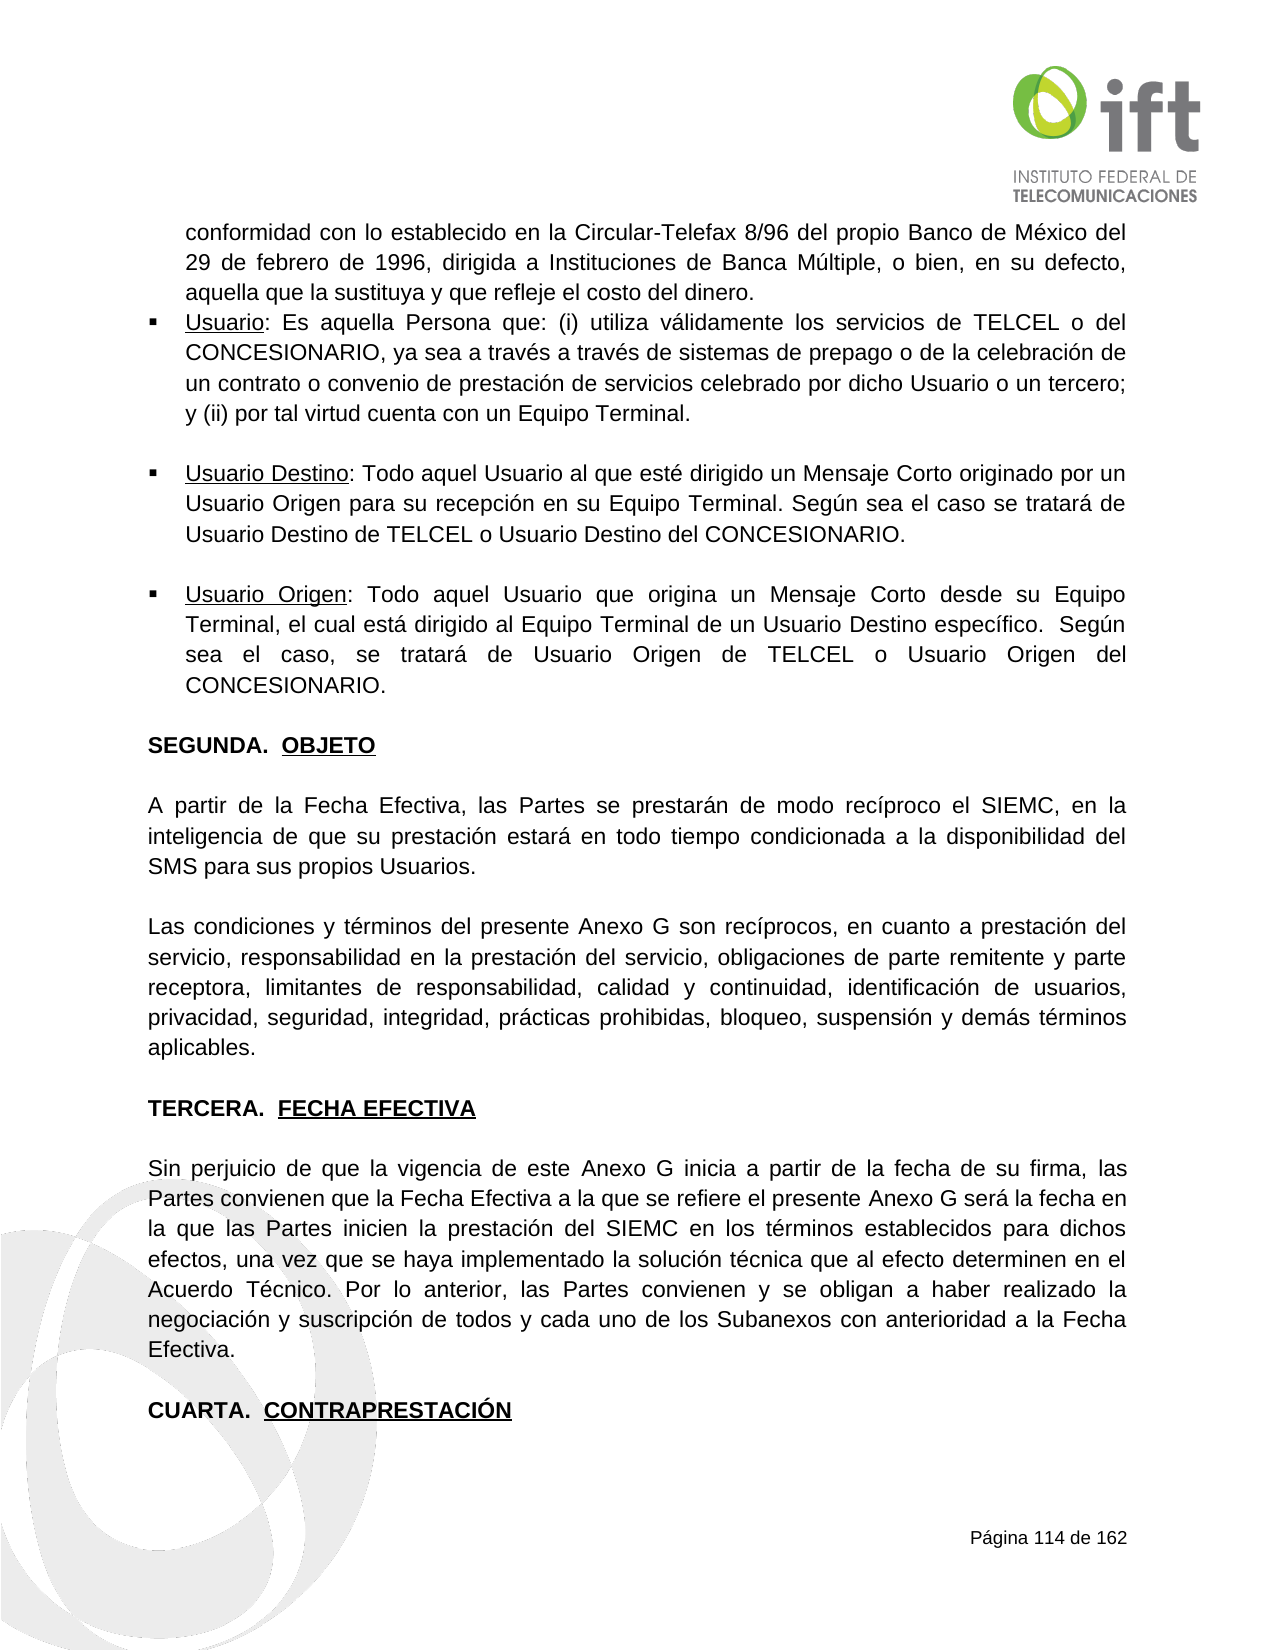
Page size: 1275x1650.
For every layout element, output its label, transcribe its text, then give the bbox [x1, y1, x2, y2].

list Usuario Destino: Todo aquel Usuario al que esté dirigido un Mensaje Corto originado por un Usuario Origen para su recepción en su Equipo Terminal. Según sea el caso se tratará de Usuario Destino de TELCEL o Usuario Destino del CONCESIONARIO. [148, 460, 1127, 547]
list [148, 218, 1127, 305]
text SEGUNDA. OBJETO [148, 732, 1127, 758]
text A partir de la Fecha Efectiva, las Partes se prestarán de modo recíproco el SIEMC, en la inteligencia de que su prestación estará en todo tiempo condicionada a la disponibilidad del SMS para sus propios Usuarios. [148, 792, 1127, 879]
text Sin perjuicio de que la vigencia de este Anexo G inicia a partir de la fecha de su firma, las Partes convienen que la Fecha Efectiva a la que se refiere el presente Anexo G será la fecha en la que las Partes inicien la prestación del SIEMC en los términos establecidos para dichos efectos, una vez que se haya implementado la solución técnica que al efecto determinen en el Acuerdo Técnico. Por lo anterior, las Partes convienen y se obligan a haber realizado la negociación y suscripción de todos y cada uno de los Subanexos con anterioridad a la Fecha Efectiva. [148, 1155, 1127, 1363]
text Las condiciones y términos del presente Anexo G son recíprocos, en cuanto a prestación del servicio, responsabilidad en la prestación del servicio, obligaciones de parte remitente y parte receptora, limitantes de responsabilidad, calidad y continuidad, identificación de usuarios, privacidad, seguridad, integridad, prácticas prohibidas, bloqueo, suspensión y demás términos aplicables. [148, 913, 1127, 1061]
list Usuario: Es aquella Persona que: (i) utiliza válidamente los servicios de TELCEL o del CONCESIONARIO, ya sea a través a través de sistemas de prepago o de la celebración de un contrato o convenio de prestación de servicios celebrado por dicho Usuario o un tercero; y (ii) por tal virtud cuenta con un Equipo Terminal. [148, 309, 1127, 426]
text TERCERA. FECHA EFECTIVA [148, 1094, 1127, 1121]
list Usuario Origen: Todo aquel Usuario que origina un Mensaje Corto desde su Equipo Terminal, el cual está dirigido al Equipo Terminal de un Usuario Destino específico. Según sea el caso, se tratará de Usuario Origen de TELCEL o Usuario Origen del CONCESIONARIO. [148, 581, 1127, 698]
text CUARTA. CONTRAPRESTACIÓN [148, 1397, 1127, 1423]
picture [1, 0, 1275, 1650]
